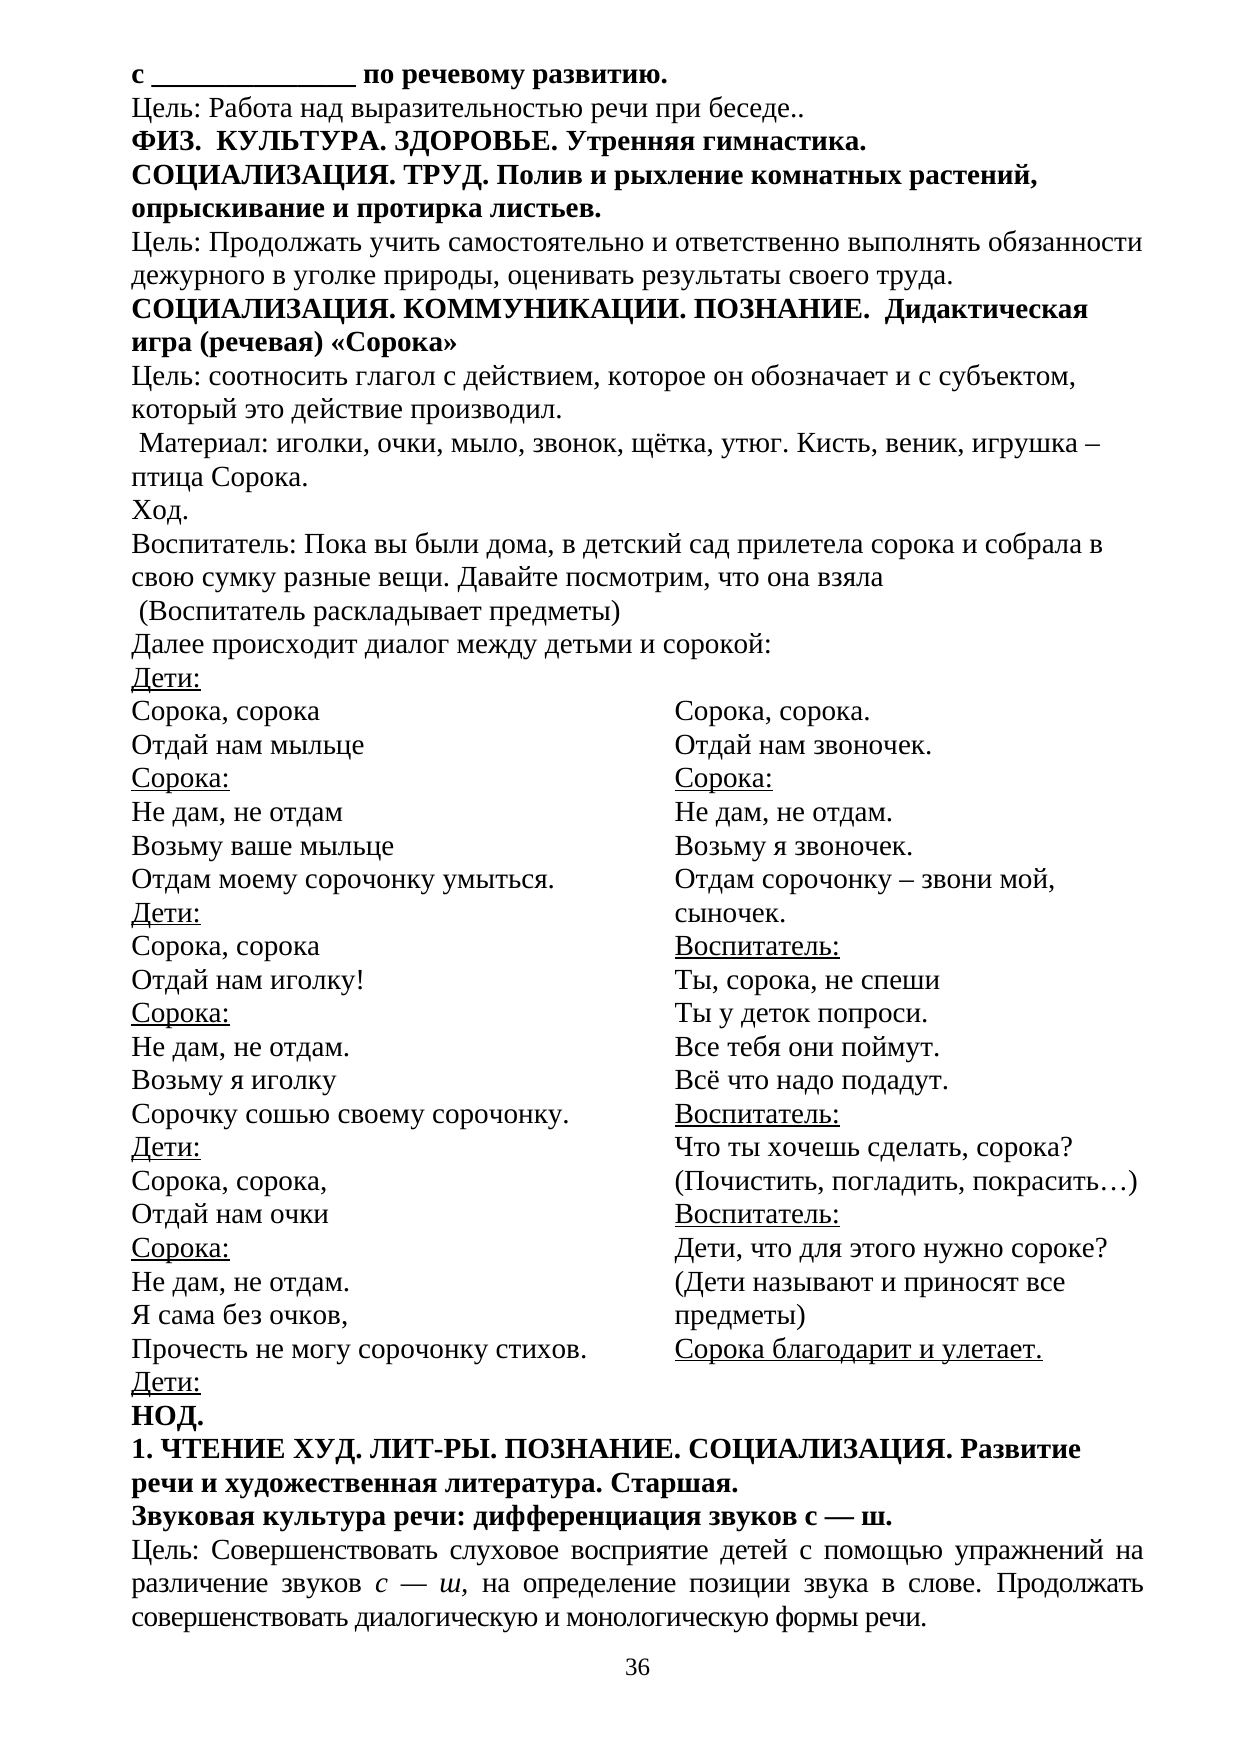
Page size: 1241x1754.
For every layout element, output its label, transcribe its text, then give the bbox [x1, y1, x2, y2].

text СОЦИАЛИЗАЦИЯ. ТРУД. Полив и рыхление комнатных растений, опрыскивание и протирка листьев. [131, 157, 1144, 224]
text Сорока, сорока, [131, 1163, 601, 1197]
text Отдай нам очки [131, 1197, 601, 1230]
text Дети, что для этого нужно сороке? [674, 1230, 1144, 1264]
text (Дети называют и приносят все предметы) [674, 1264, 1144, 1331]
text Прочесть не могу сорочонку стихов. [131, 1331, 601, 1364]
text Сорока, сорока. [674, 693, 1144, 727]
text Не дам, не отдам [131, 794, 601, 828]
text Цель: Продолжать учить самостоятельно и ответственно выполнять обязанности дежурного в уголке природы, оценивать результаты своего труда. [131, 224, 1144, 291]
text Звуковая культура речи: дифференциация звуков с — ш. [131, 1498, 1144, 1532]
text Сорока: [131, 761, 601, 794]
text Сорока: [131, 995, 601, 1029]
text Дети: [131, 895, 601, 928]
text Цель: Работа над выразительностью речи при беседе.. [131, 90, 1144, 123]
text Воспитатель: [674, 1197, 1144, 1230]
text Отдай нам мыльце [131, 727, 601, 761]
text (Почистить, погладить, покрасить…) [674, 1163, 1144, 1197]
text Не дам, не отдам. [131, 1029, 601, 1062]
text (Воспитатель раскладывает предметы) [131, 593, 1144, 626]
text Сорока, сорока [131, 693, 601, 727]
text Воспитатель: [674, 1096, 1144, 1129]
text Ход. [131, 492, 1144, 526]
text Не дам, не отдам. [674, 794, 1144, 828]
text Все тебя они поймут. [674, 1029, 1144, 1062]
text Дети: [131, 660, 1144, 693]
text Отдам сорочонку – звони мой, сыночек. [674, 861, 1144, 928]
text Дети: [131, 1364, 601, 1398]
text Ты, сорока, не спеши [674, 962, 1144, 995]
text Отдай нам иголку! [131, 962, 601, 995]
text Всё что надо подадут. [674, 1062, 1144, 1096]
text СОЦИАЛИЗАЦИЯ. КОММУНИКАЦИИ. ПОЗНАНИЕ. Дидактическая игра (речевая) «Сорока» [131, 291, 1144, 358]
text Цель: соотносить глагол с действием, которое он обозначает и с субъектом, который это действие производил. [131, 358, 1144, 425]
text Цель: Совершенствовать слуховое восприятие детей с помощью упражнений на различение звуков с — ш, на определение позиции звука в слове. Продолжать совершенствовать диалогическую и монологическую формы речи. [131, 1532, 1144, 1633]
text Сорока, сорока [131, 928, 601, 962]
text Возьму ваше мыльце [131, 828, 601, 861]
text Отдай нам звоночек. [674, 727, 1144, 761]
text Отдам моему сорочонку умыться. [131, 861, 601, 895]
text Ты у деток попроси. [674, 995, 1144, 1029]
text Возьму я звоночек. [674, 828, 1144, 861]
text с ______________ по речевому развитию. [131, 56, 1144, 90]
text 1. ЧТЕНИЕ ХУД. ЛИТ-РЫ. ПОЗНАНИЕ. СОЦИАЛИЗАЦИЯ. Развитие речи и художественная литература. Старшая. [131, 1431, 1144, 1498]
text Сорока: [674, 761, 1144, 794]
text Материал: иголки, очки, мыло, звонок, щётка, утюг. Кисть, веник, игрушка – птица Сорока. [131, 425, 1144, 492]
text Воспитатель: [674, 928, 1144, 962]
text Я сама без очков, [131, 1297, 601, 1331]
text Возьму я иголку [131, 1062, 601, 1096]
text Сорочку сошью своему сорочонку. [131, 1096, 601, 1129]
text Сорока: [131, 1230, 601, 1264]
text Дети: [131, 1129, 601, 1163]
text Что ты хочешь сделать, сорока? [674, 1129, 1144, 1163]
text Сорока благодарит и улетает. [674, 1331, 1144, 1364]
text Далее происходит диалог между детьми и сорокой: [131, 626, 1144, 660]
text Воспитатель: Пока вы были дома, в детский сад прилетела сорока и собрала в свою сумку разные вещи. Давайте посмотрим, что она взяла [131, 526, 1144, 593]
text ФИЗ. КУЛЬТУРА. ЗДОРОВЬЕ. Утренняя гимнастика. [131, 123, 1144, 157]
text НОД. [131, 1398, 1144, 1431]
text Не дам, не отдам. [131, 1264, 601, 1297]
